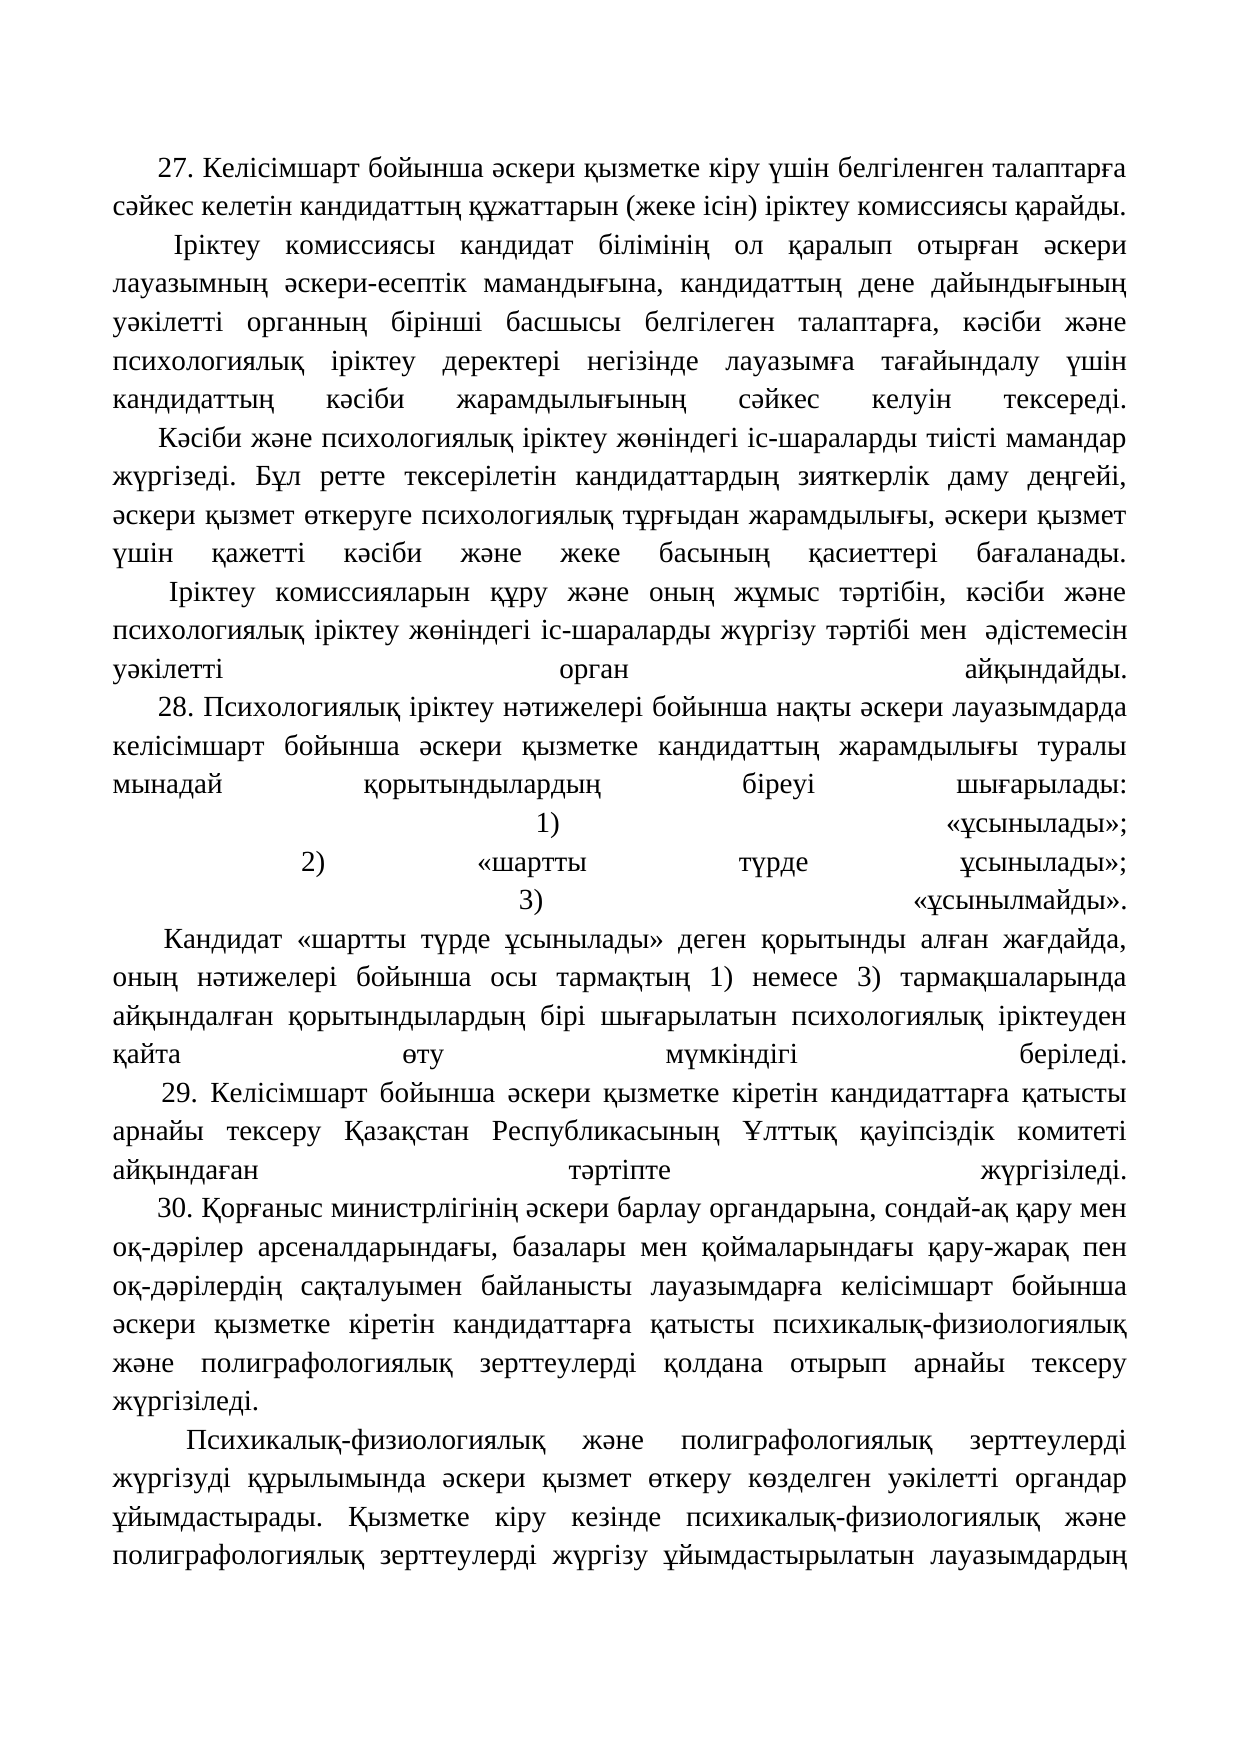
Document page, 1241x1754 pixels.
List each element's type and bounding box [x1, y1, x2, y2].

text [112, 150, 1128, 1571]
